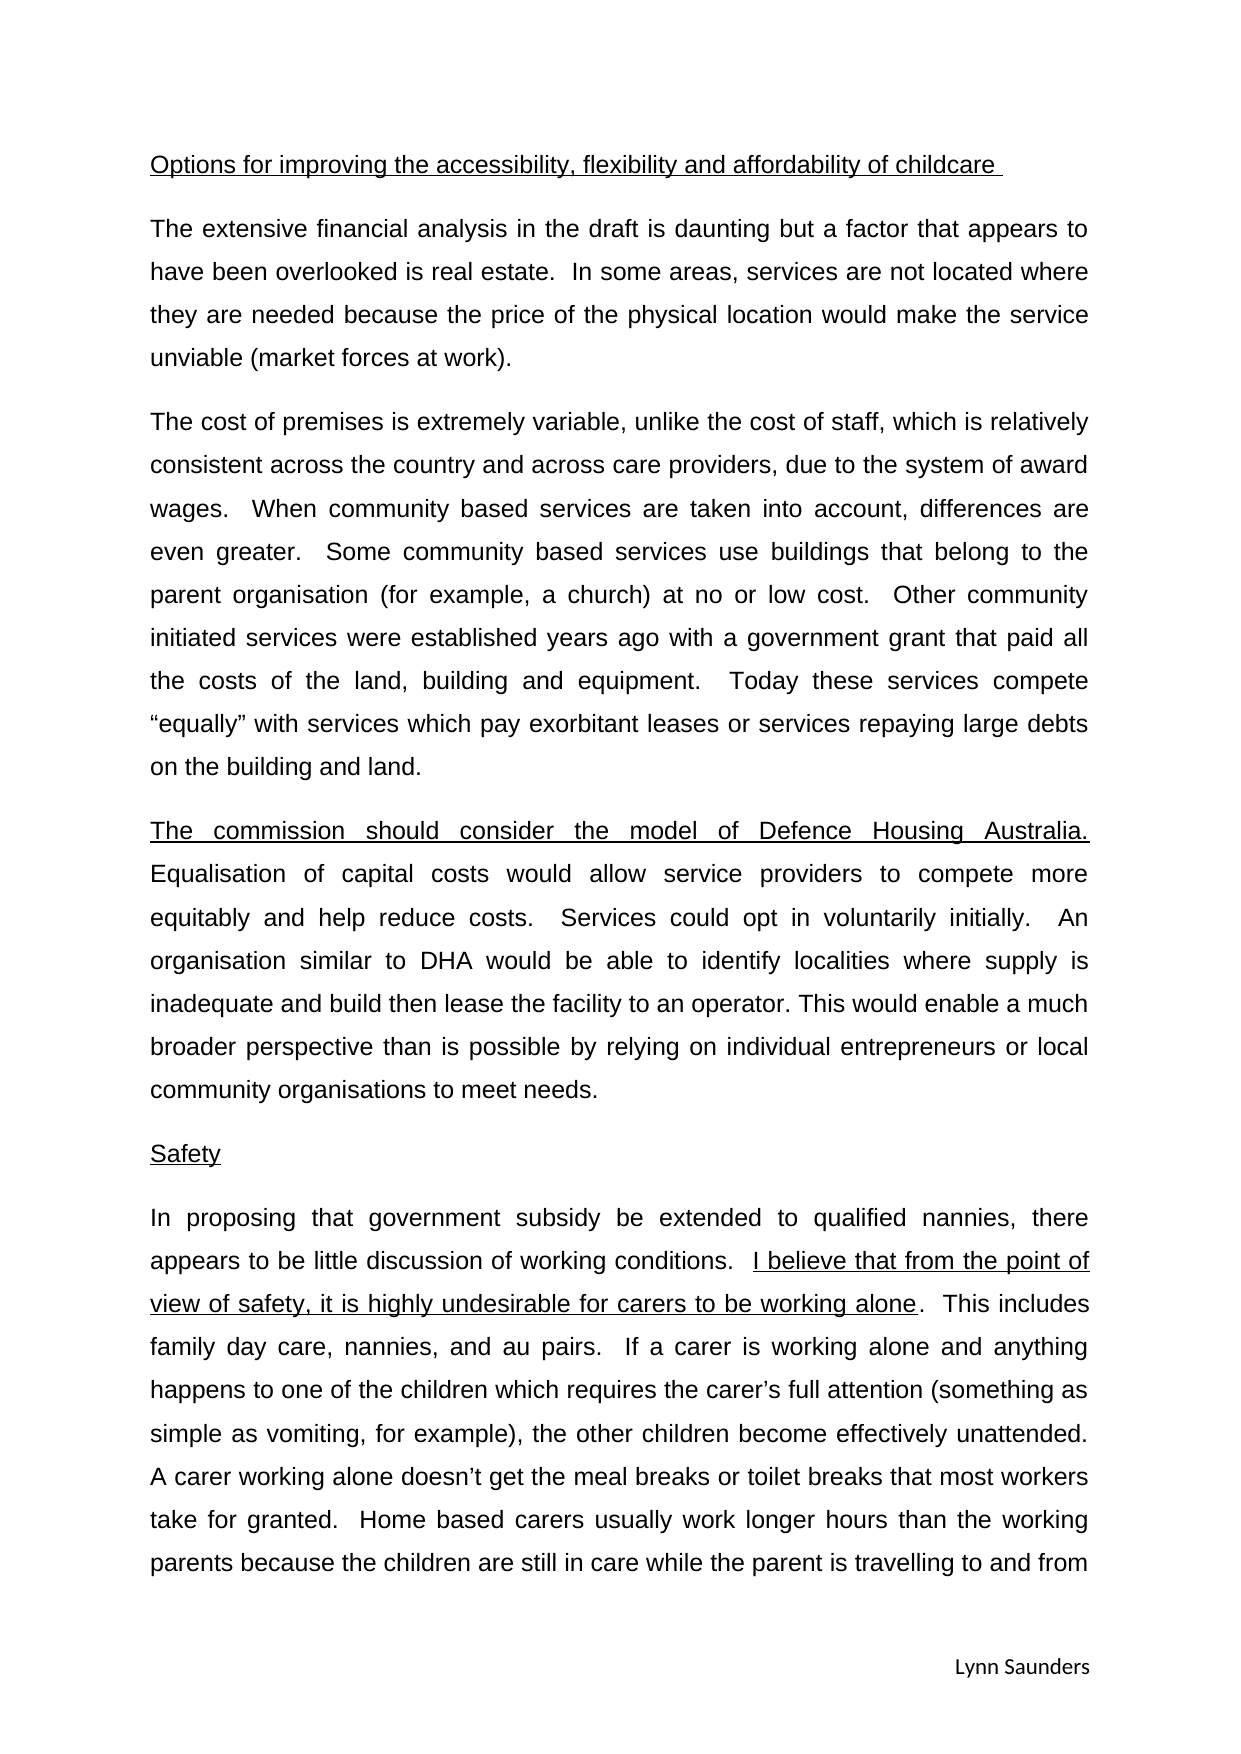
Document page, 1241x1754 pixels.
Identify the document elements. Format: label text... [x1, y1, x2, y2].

text Options for improving the accessibility, flexibility and affordability of childcare [150, 150, 1090, 179]
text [150, 1203, 1090, 1577]
text The extensive financial analysis in the draft is daunting but a factor that appears to have been overlooked is real estate. In some areas, services are not located where they are needed because the price of the physical location would make the service unviable (market forces at work). [150, 214, 1090, 372]
text The commission should consider the model of Defence Housing Australia. Equalisation of capital costs would allow service providers to compete more equitably and help reduce costs. Services could opt in voluntarily initially. An organisation similar to DHA would be able to identify localities where supply is inadequate and build then lease the facility to an operator. This would enable a much broader perspective than is possible by relying on individual entrepreneurs or local community organisations to meet needs. [150, 843, 1090, 1104]
text The cost of premises is extremely variable, unlike the cost of staff, which is relatively consistent across the country and across care providers, due to the system of award wages. When community based services are taken into account, differences are even greater. Some community based services use buildings that belong to the parent organisation (for example, a church) at no or low cost. Other community initiated services were established years ago with a government grant that paid all the costs of the land, building and equipment. Today these services compete “equally” with services which pay exorbitant leases or services repaying large debts on the building and land. [150, 407, 1090, 781]
text Safety [150, 1139, 1090, 1168]
